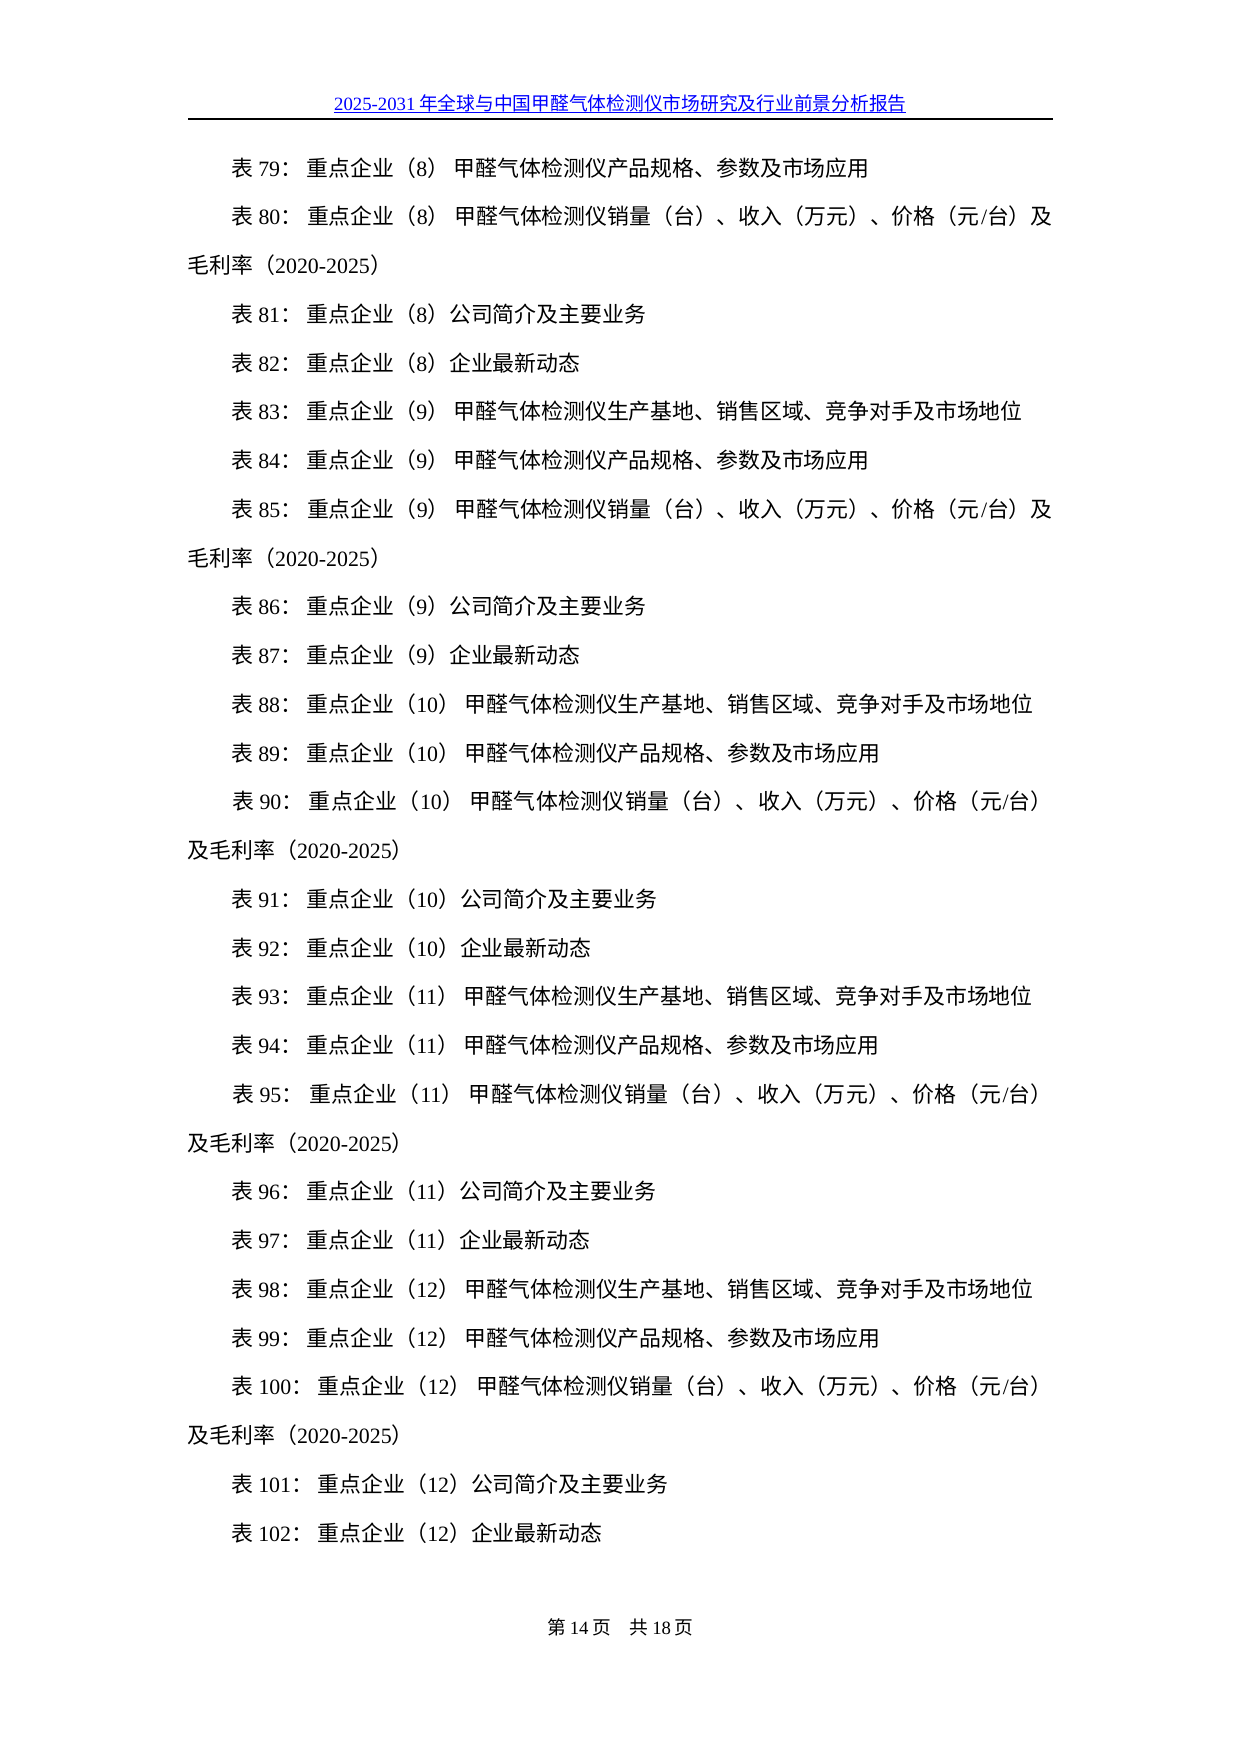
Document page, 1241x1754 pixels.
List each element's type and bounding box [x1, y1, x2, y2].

text [187, 150, 1053, 1548]
